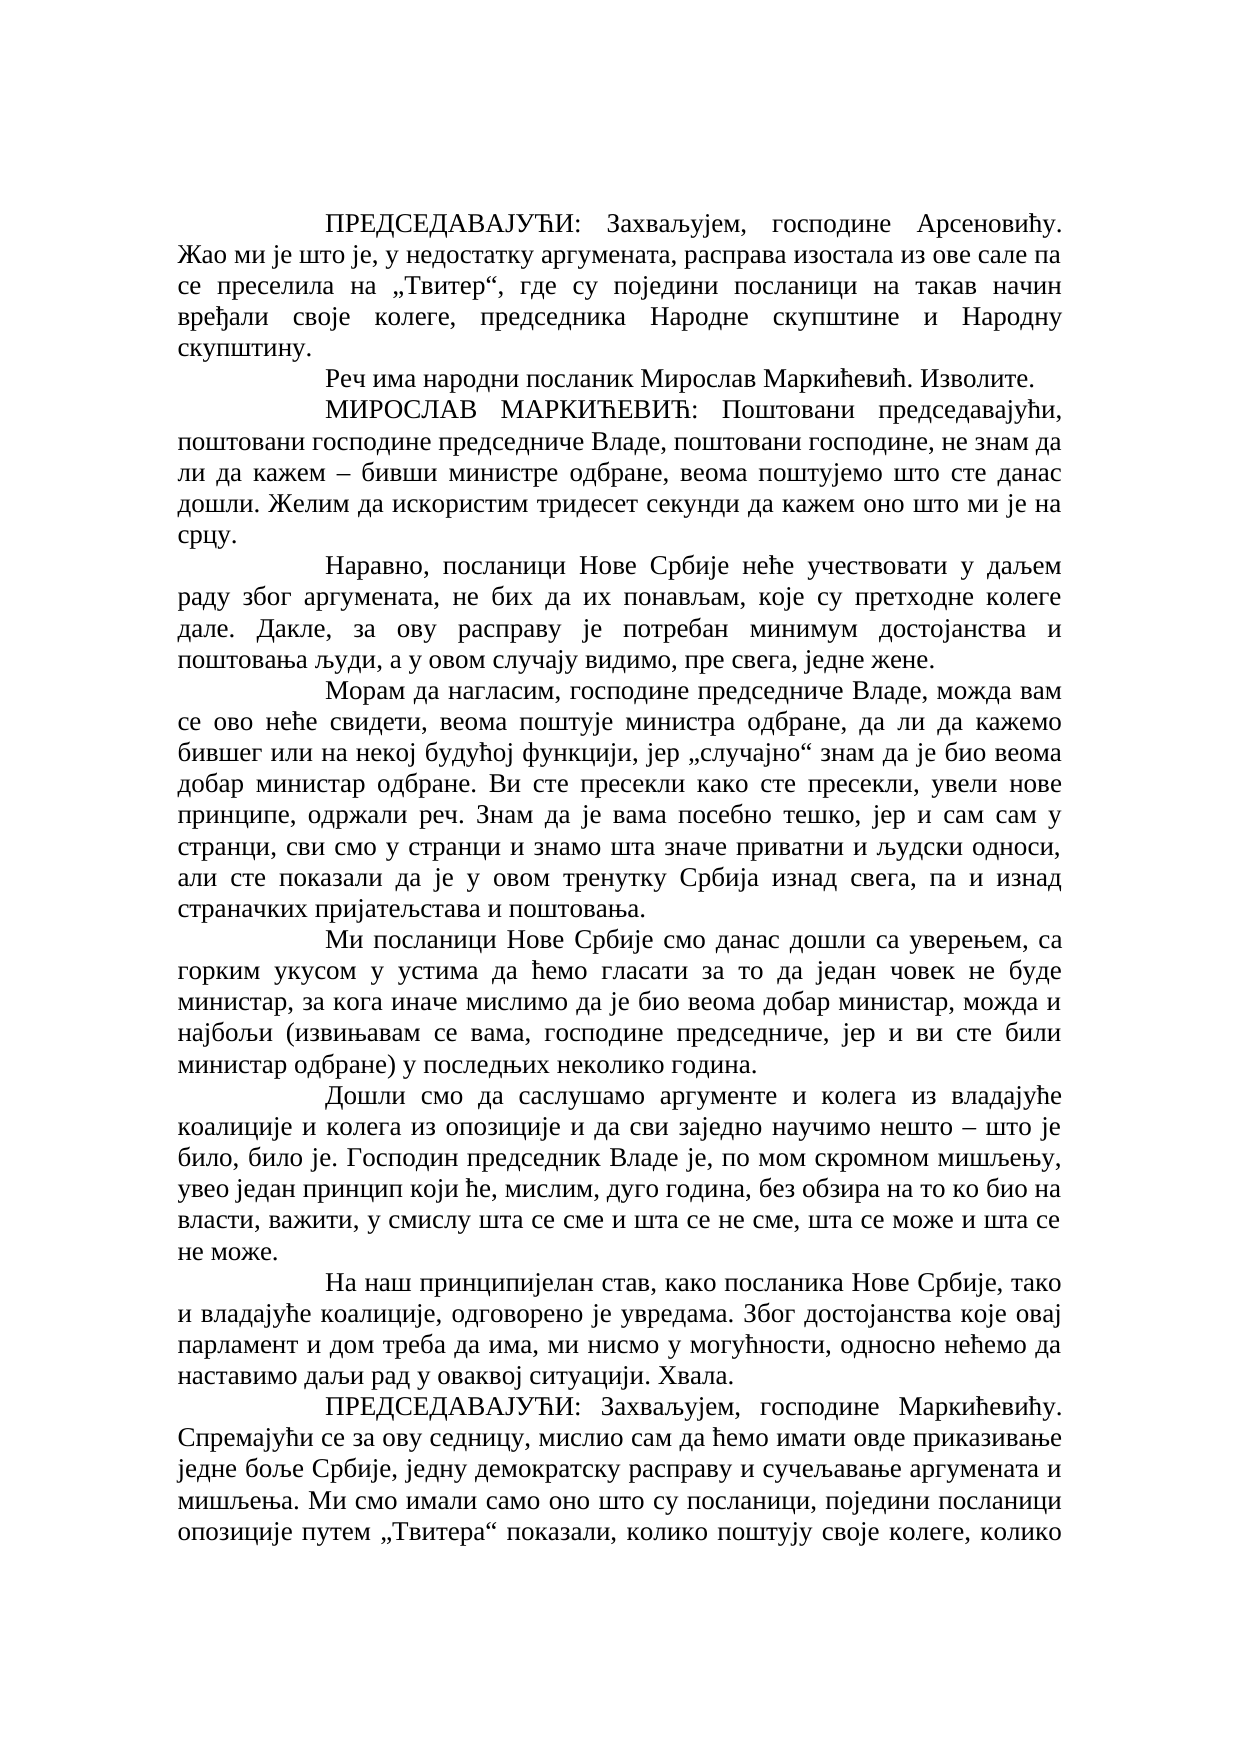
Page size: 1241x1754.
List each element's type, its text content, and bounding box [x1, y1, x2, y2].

text МИРОСЛАВ МАРКИЋЕВИЋ: Поштовани председавајући, поштовани господине председниче Владе, поштовани господине, не знам да ли да кажем – бивши министре одбране, веома поштујемо што сте данас дошли. Желим да искористим тридесет секунди да кажем оно што ми је на срцу. [177, 394, 1063, 549]
text Дошли смо да саслушамо аргументе и колега из владајуће коалиције и колега из опозиције и да сви заједно научимо нешто – што је било, било је. Господин председник Владе је, по мом скромном мишљењу, увео један принцип који ће, мислим, дуго година, без обзира на то ко био на власти, важити, у смислу шта се сме и шта се не сме, шта се може и шта се не може. [177, 1079, 1063, 1266]
text Реч има народни посланик Мирослав Маркићевић. Изволите. [177, 362, 1063, 394]
text Ми посланици Нове Србије смо данас дошли са уверењем, са горким укусом у устима да ћемо гласати за то да један човек не буде министар, за кога иначе мислимо да је био веома добар министар, можда и најбољи (извињавам се вама, господине председниче, јер и ви сте били министар одбране) у последњих неколико година. [177, 923, 1063, 1079]
text Морам да нагласим, господине председниче Владе, можда вам се ово неће свидети, веома поштује министра одбране, да ли да кажемо бившег или на некој будућој функцији, јер „случајно“ знам да је био веома добар министар одбране. Ви сте пресекли како сте пресекли, увели нове принципе, одржали реч. Знам да је вама посебно тешко, јер и сам сам у странци, сви смо у странци и знамо шта значе приватни и људски односи, али сте показали да је у овом тренутку Србија изнад свега, па и изнад страначких пријатељстава и поштовања. [177, 674, 1063, 923]
text Наравно, посланици Нове Србије неће учествовати у даљем раду због аргумената, не бих да их понављам, које су претходне колеге дале. Дакле, за ову расправу је потребан минимум достојанства и поштовања људи, а у овом случају видимо, пре свега, једне жене. [177, 549, 1063, 674]
text На наш принципијелан став, како посланика Нове Србије, тако и владајуће коалиције, одговорено је увредама. Због достојанства које овај парламент и дом треба да има, ми нисмо у могућности, односно нећемо да наставимо даљи рад у оваквој ситуацији. Хвала. [177, 1266, 1063, 1390]
text ПРЕДСЕДАВАЈУЋИ: Захваљујем, господине Арсеновићу. Жао ми је што је, у недостатку аргумената, расправа изостала из ове сале па се преселила на „Твитер“, где су поједини посланици на такав начин вређали своје колеге, председника Народне скупштине и Народну скупштину. [177, 207, 1063, 362]
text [177, 1390, 1063, 1546]
